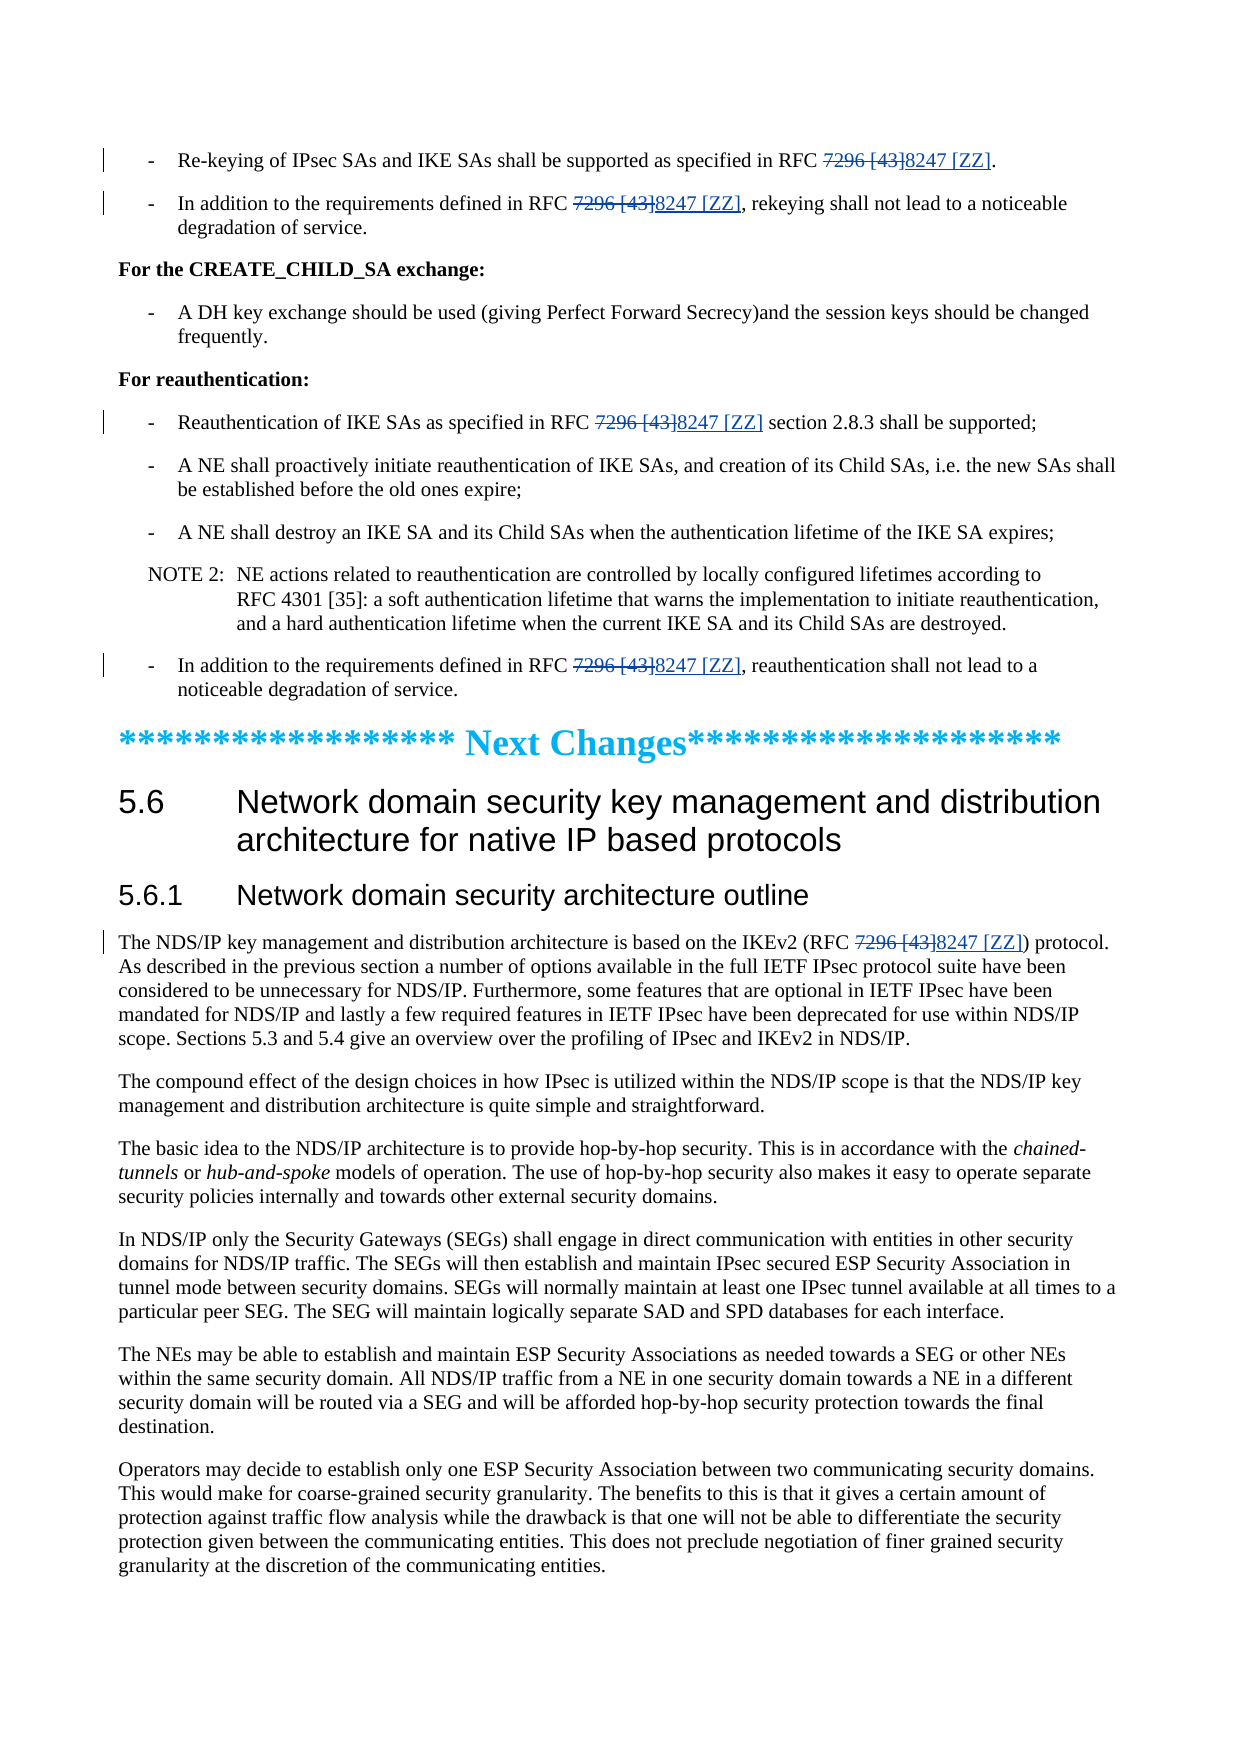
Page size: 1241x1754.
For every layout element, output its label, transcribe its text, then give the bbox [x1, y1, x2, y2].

text - In addition to the requirements defined in RFC , rekeying shall not lead to a noticeable degradation of service. [148, 191, 1122, 239]
subtitle 5.6 Network domain security key management and distribution architecture for native IP based protocols [118, 782, 1122, 859]
text - Re-keying of IPsec SAs and IKE SAs shall be supported as specified in RFC . [148, 148, 1122, 172]
text - A NE shall proactively initiate reauthentication of IKE SAs, and creation of its Child SAs, i.e. the new SAs shall be established before the old ones expire; [148, 453, 1122, 501]
text - In addition to the requirements defined in RFC , reauthentication shall not lead to a noticeable degradation of service. [148, 653, 1122, 701]
text In NDS/IP only the Security Gateways (SEGs) shall engage in direct communication with entities in other security domains for NDS/IP traffic. The SEGs will then establish and maintain IPsec secured ESP Security Association in tunnel mode between security domains. SEGs will normally maintain at least one IPsec tunnel available at all times to a particular peer SEG. The SEG will maintain logically separate SAD and SPD databases for each interface. [118, 1227, 1122, 1323]
text For reauthentication: [118, 367, 1122, 391]
text The NDS/IP key management and distribution architecture is based on the IKEv2 (RFC ) protocol. As described in the previous section a number of options available in the full IETF IPsec protocol suite have been considered to be unnecessary for NDS/IP. Furthermore, some features that are optional in IETF IPsec have been mandated for NDS/IP and lastly a few required features in IETF IPsec have been deprecated for use within NDS/IP scope. Sections 5.3 and 5.4 give an overview over the profiling of IPsec and IKEv2 in NDS/IP. [118, 930, 1122, 1050]
text ****************** Next Changes******************** [118, 720, 1122, 763]
text Operators may decide to establish only one ESP Security Association between two communicating security domains. This would make for coarse-grained security granularity. The benefits to this is that it gives a certain amount of protection against traffic flow analysis while the drawback is that one will not be able to differentiate the security protection given between the communicating entities. This does not preclude negotiation of finer grained security granularity at the discretion of the communicating entities. [118, 1457, 1122, 1577]
text - Reauthentication of IKE SAs as specified in RFC section 2.8.3 shall be supported; [148, 410, 1122, 434]
text NOTE 2: NE actions related to reauthentication are controlled by locally configured lifetimes according to RFC 4301 [35]: a soft authentication lifetime that warns the implementation to initiate reauthentication, and a hard authentication lifetime when the current IKE SA and its Child SAs are destroyed. [148, 562, 1122, 634]
text The basic idea to the NDS/IP architecture is to provide hop-by-hop security. This is in accordance with the chained-tunnels or hub-and-spoke models of operation. The use of hop-by-hop security also makes it easy to operate separate security policies internally and towards other external security domains. [118, 1136, 1122, 1208]
text - A NE shall destroy an IKE SA and its Child SAs when the authentication lifetime of the IKE SA expires; [148, 519, 1122, 544]
text - A DH key exchange should be used (giving Perfect Forward Secrecy)and the session keys should be changed frequently. [148, 300, 1122, 348]
subtitle 5.6.1 Network domain security architecture outline [118, 878, 1122, 911]
text For the CREATE_CHILD_SA exchange: [118, 257, 1122, 281]
text The NEs may be able to establish and maintain ESP Security Associations as needed towards a SEG or other NEs within the same security domain. All NDS/IP traffic from a NE in one security domain towards a NE in a different security domain will be routed via a SEG and will be afforded hop-by-hop security protection towards the final destination. [118, 1342, 1122, 1438]
text The compound effect of the design choices in how IPsec is utilized within the NDS/IP scope is that the NDS/IP key management and distribution architecture is quite simple and straightforward. [118, 1069, 1122, 1117]
